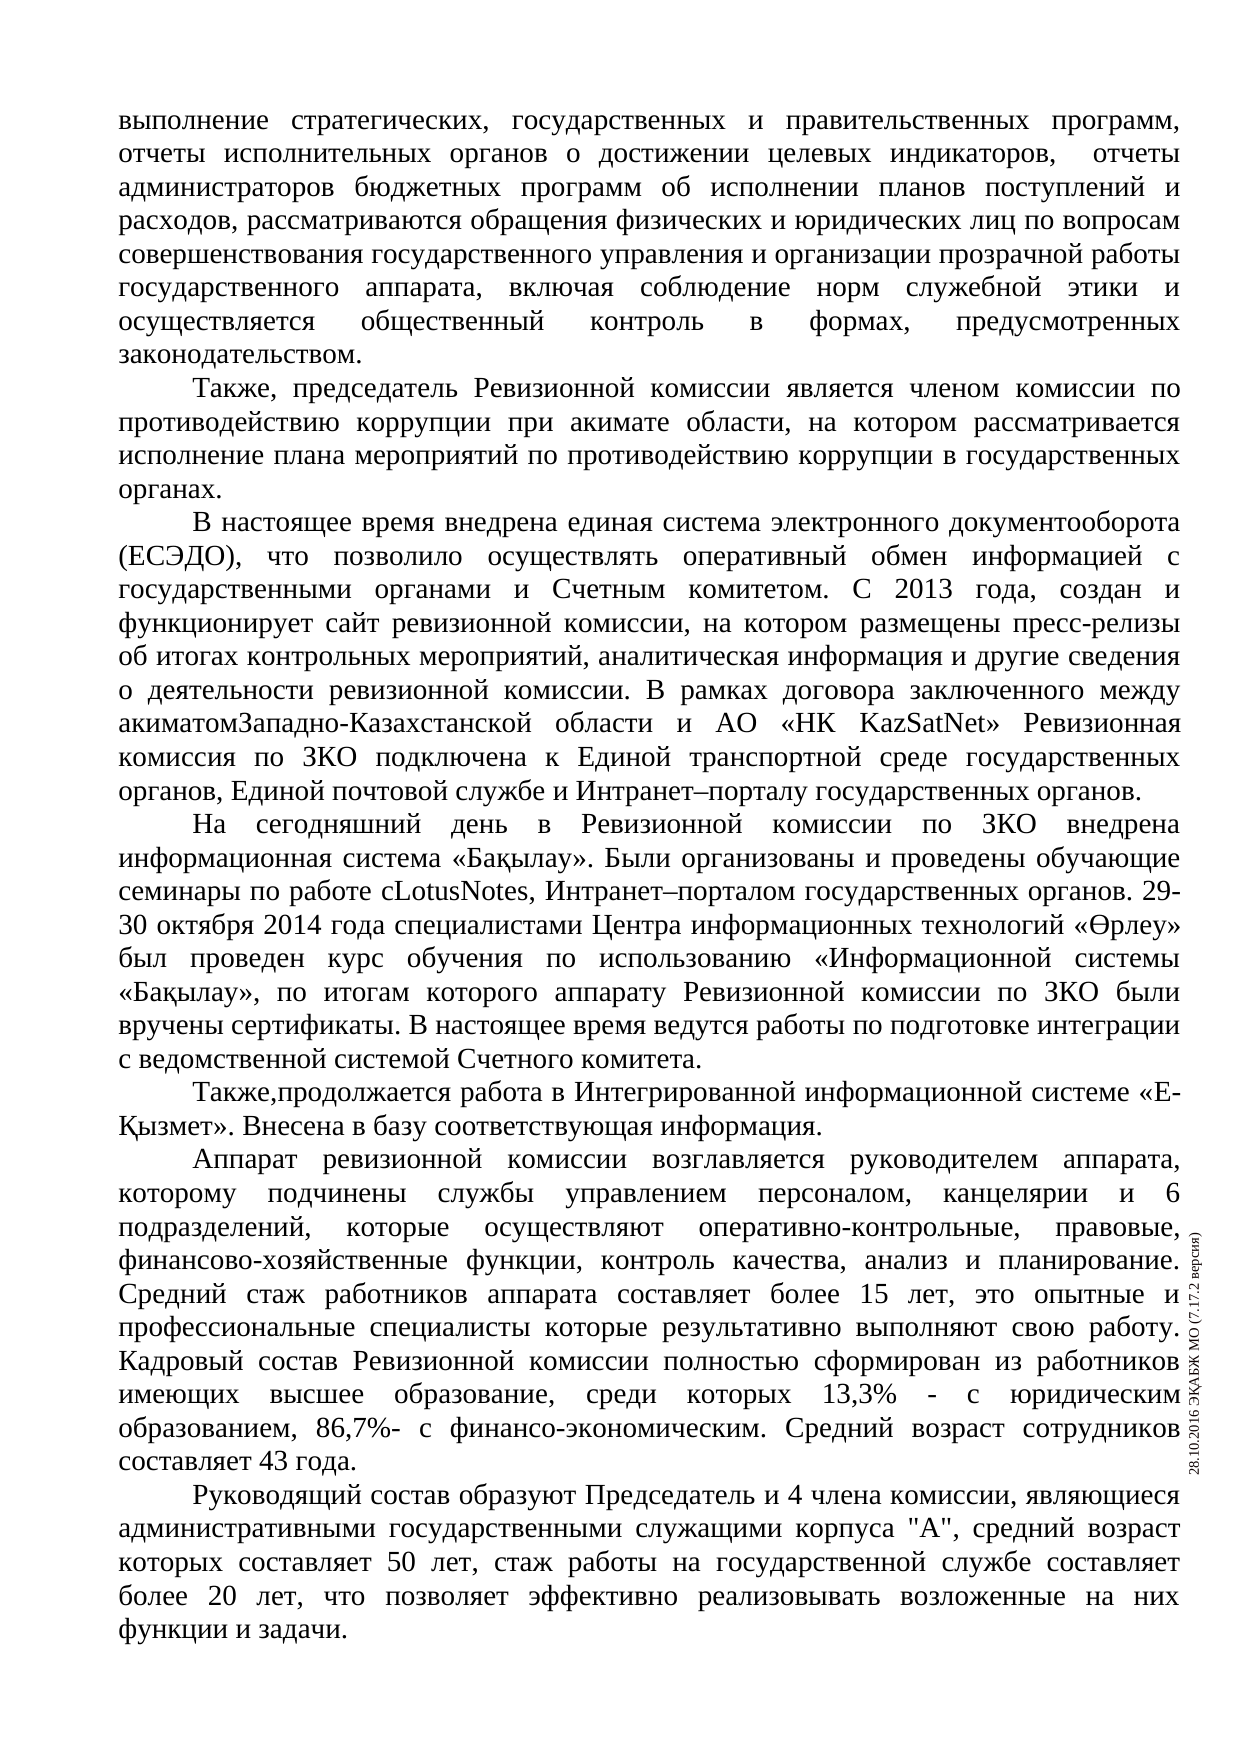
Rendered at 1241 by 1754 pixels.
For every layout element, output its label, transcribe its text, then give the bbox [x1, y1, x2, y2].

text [118, 102, 1181, 370]
text Также, председатель Ревизионной комиссии является членом комиссии по противодействию коррупции при акимате области, на котором рассматривается исполнение плана мероприятий по противодействию коррупции в государственных органах. [118, 370, 1181, 504]
text На сегодняшний день в Ревизионной комиссии по ЗКО внедрена информационная система «Бақылау». Были организованы и проведены обучающие семинары по работе cLotusNotes, Интранет–порталом государственных органов. 29-30 октября 2014 года специалистами Центра информационных технологий «Өрлеу» был проведен курс обучения по использованию «Информационной системы «Бақылау», по итогам которого аппарату Ревизионной комиссии по ЗКО были вручены сертификаты. В настоящее время ведутся работы по подготовке интеграции с ведомственной системой Счетного комитета. [118, 806, 1181, 1074]
text Аппарат ревизионной комиссии возглавляется руководителем аппарата, которому подчинены службы управлением персоналом, канцелярии и 6 подразделений, которые осуществляют оперативно-контрольные, правовые, финансово-хозяйственные функции, контроль качества, анализ и планирование. Средний стаж работников аппарата составляет более 15 лет, это опытные и профессиональные специалисты которые результативно выполняют свою работу. Кадровый состав Ревизионной комиссии полностью сформирован из работников имеющих высшее образование, среди которых 13,3% - с юридическим образованием, 86,7%- с финансо-экономическим. Средний возраст сотрудников составляет 43 года. [118, 1142, 1181, 1477]
text Руководящий состав образуют Председатель и 4 члена комиссии, являющиеся административными государственными служащими корпуса "А", средний возраст которых составляет 50 лет, стаж работы на государственной службе составляет более 20 лет, что позволяет эффективно реализовывать возложенные на них функции и задачи. [118, 1477, 1181, 1645]
text Также,продолжается работа в Интегрированной информационной системе «Е-Қызмет». Внесена в базу соответствующая информация. [118, 1074, 1181, 1142]
text В настоящее время внедрена единая система электронного документооборота (ЕСЭДО), что позволило осуществлять оперативный обмен информацией с государственными органами и Счетным комитетом. С 2013 года, создан и функционирует сайт ревизионной комиссии, на котором размещены пресс-релизы об итогах контрольных мероприятий, аналитическая информация и другие сведения о деятельности ревизионной комиссии. В рамках договора заключенного между акиматомЗападно-Казахстанской области и АО «НК KazSatNet» Ревизионная комиссия по ЗКО подключена к Единой транспортной среде государственных органов, Единой почтовой службе и Интранет–порталу государственных органов. [118, 504, 1181, 806]
